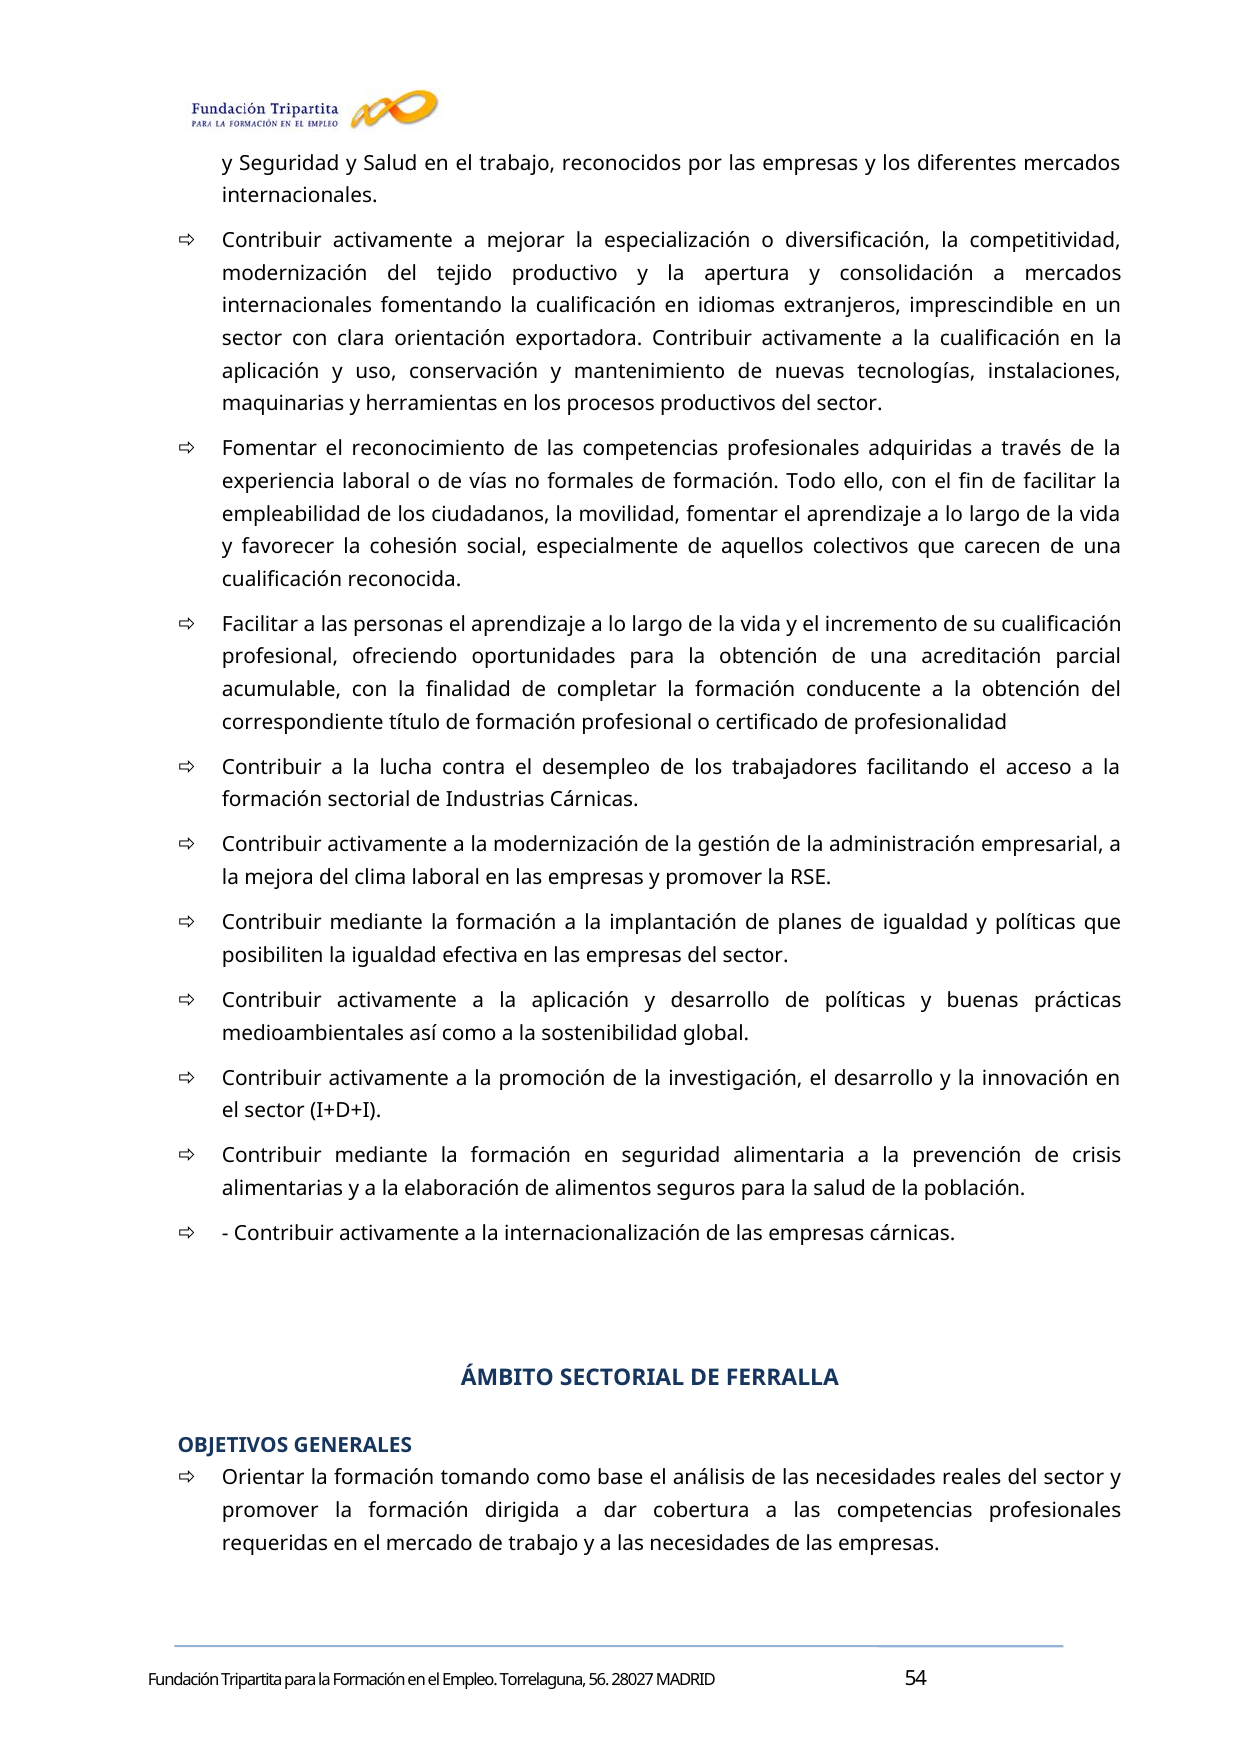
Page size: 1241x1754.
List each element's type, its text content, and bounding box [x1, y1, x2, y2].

list Contribuir activamente a la aplicación y desarrollo de políticas y buenas prácticas medioambientales así como a la sostenibilidad global. [177, 985, 1122, 1046]
list Facilitar a las personas el aprendizaje a lo largo de la vida y el incremento de su cualificación profesional, ofreciendo oportunidades para la obtención de una acreditación parcial acumulable, con la finalidad de completar la formación conducente a la obtención del correspondiente título de formación profesional o certificado de profesionalidad [177, 609, 1122, 735]
list - Contribuir activamente a la internacionalización de las empresas cárnicas. [177, 1218, 1122, 1247]
list Contribuir activamente a la promoción de la investigación, el desarrollo y la innovación en el sector (I+D+I). [177, 1063, 1122, 1124]
list Orientar la formación tomando como base el análisis de las necesidades reales del sector y promover la formación dirigida a dar cobertura a las competencias profesionales requeridas en el mercado de trabajo y a las necesidades de las empresas. [177, 1462, 1122, 1556]
text ÁMBITO SECTORIAL DE FERRALLA [177, 1361, 1122, 1393]
list Contribuir activamente a la modernización de la gestión de la administración empresarial, a la mejora del clima laboral en las empresas y promover la RSE. [177, 829, 1122, 891]
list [177, 148, 1122, 209]
picture [177, 73, 446, 132]
list Contribuir activamente a mejorar la especialización o diversificación, la competitividad, modernización del tejido productivo y la apertura y consolidación a mercados internacionales fomentando la cualificación en idiomas extranjeros, imprescindible en un sector con clara orientación exportadora. Contribuir activamente a la cualificación en la aplicación y uso, conservación y mantenimiento de nuevas tecnologías, instalaciones, maquinarias y herramientas en los procesos productivos del sector. [177, 225, 1122, 417]
text OBJETIVOS GENERALES [177, 1430, 1122, 1458]
list Contribuir mediante la formación en seguridad alimentaria a la prevención de crisis alimentarias y a la elaboración de alimentos seguros para la salud de la población. [177, 1140, 1122, 1201]
list Fomentar el reconocimiento de las competencias profesionales adquiridas a través de la experiencia laboral o de vías no formales de formación. Todo ello, con el fin de facilitar la empleabilidad de los ciudadanos, la movilidad, fomentar el aprendizaje a lo largo de la vida y favorecer la cohesión social, especialmente de aquellos colectivos que carecen de una cualificación reconocida. [177, 433, 1122, 592]
list Contribuir a la lucha contra el desempleo de los trabajadores facilitando el acceso a la formación sectorial de Industrias Cárnicas. [177, 752, 1122, 813]
list Contribuir mediante la formación a la implantación de planes de igualdad y políticas que posibiliten la igualdad efectiva en las empresas del sector. [177, 907, 1122, 968]
